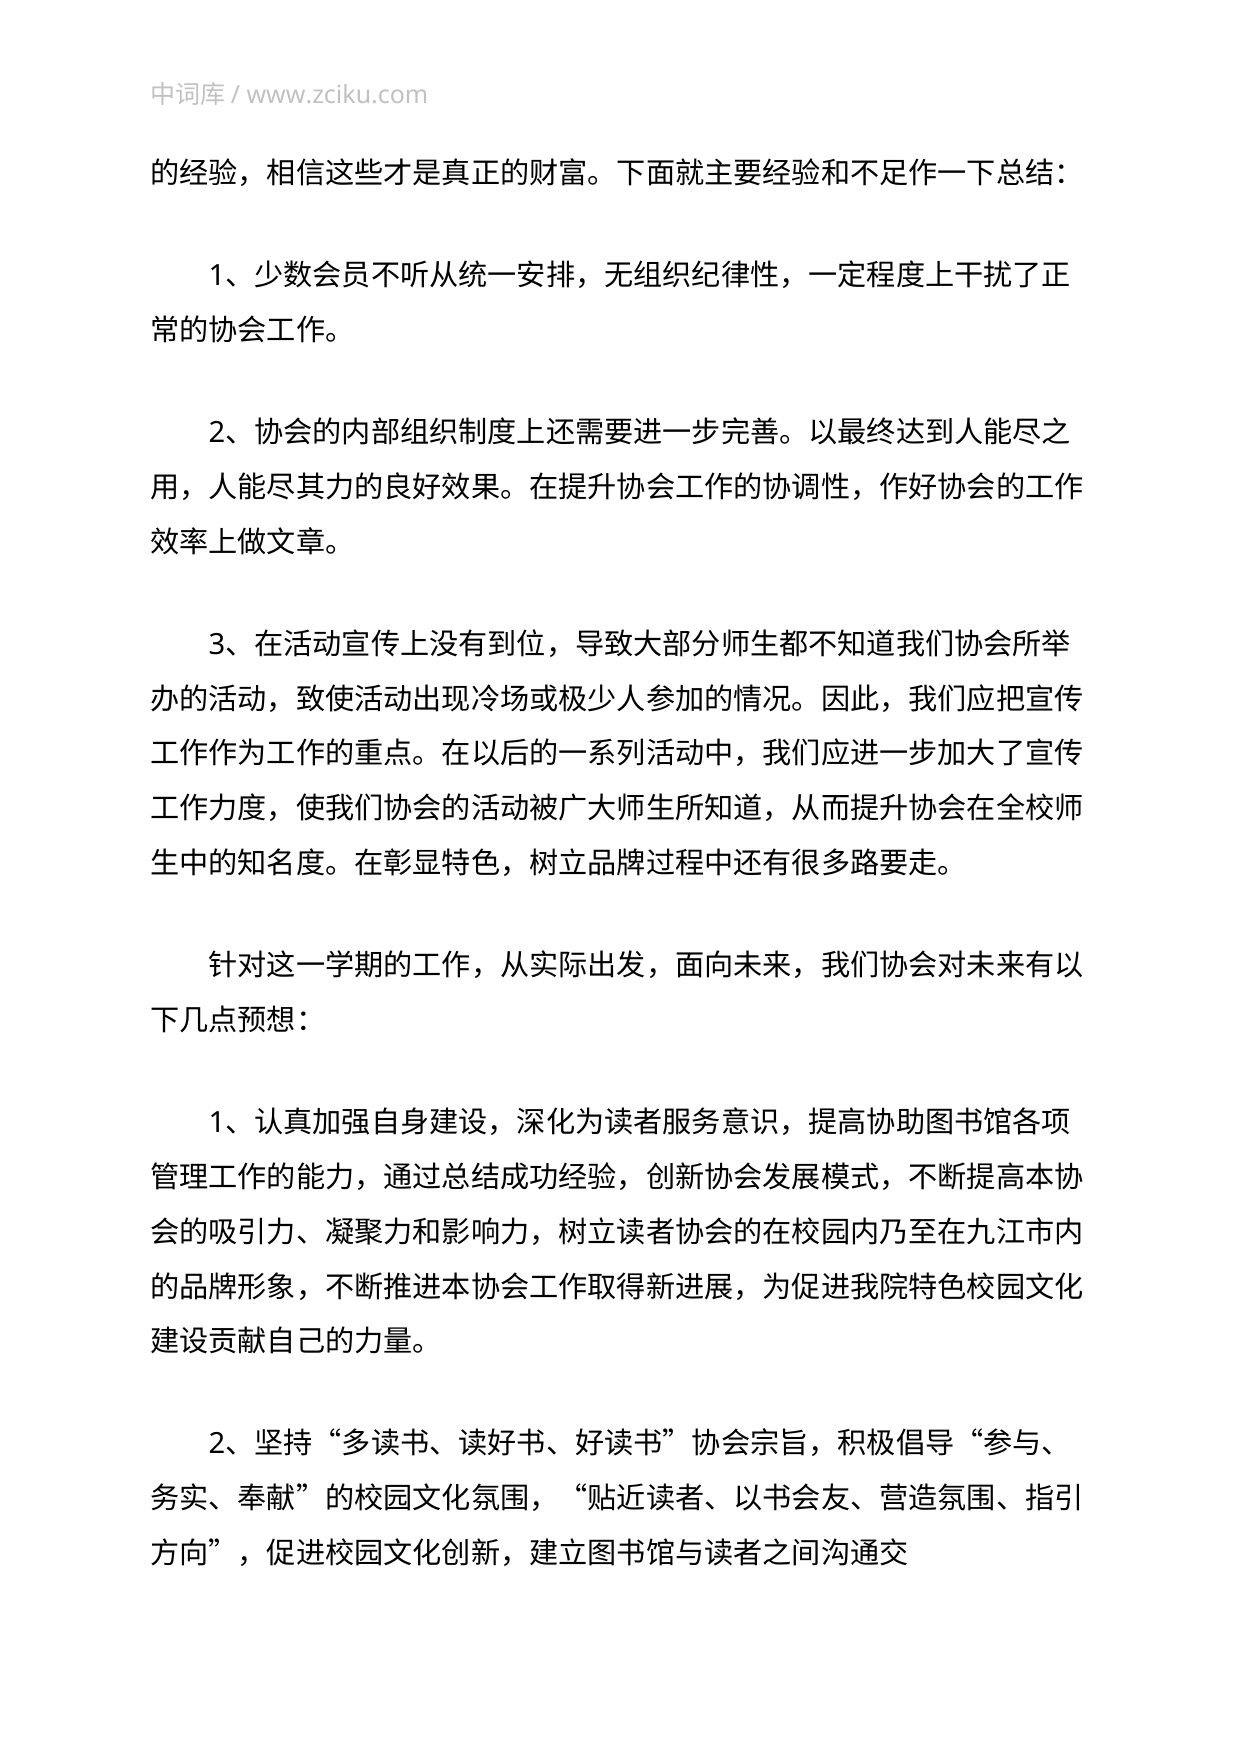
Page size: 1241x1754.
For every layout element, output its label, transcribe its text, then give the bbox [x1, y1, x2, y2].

text 2、协会的内部组织制度上还需要进一步完善。以最终达到人能尽之用，人能尽其力的良好效果。在提升协会工作的协调性，作好协会的工作效率上做文章。 [150, 408, 1090, 561]
text 2、坚持“多读书、读好书、好读书”协会宗旨，积极倡导“参与、务实、奉献”的校园文化氛围，“贴近读者、以书会友、营造氛围、指引方向”，促进校园文化创新，建立图书馆与读者之间沟通交 [150, 1420, 1090, 1572]
text 1、认真加强自身建设，深化为读者服务意识，提高协助图书馆各项管理工作的能力，通过总结成功经验，创新协会发展模式，不断提高本协会的吸引力、凝聚力和影响力，树立读者协会的在校园内乃至在九江市内的品牌形象，不断推进本协会工作取得新进展，为促进我院特色校园文化建设贡献自己的力量。 [150, 1098, 1090, 1360]
text 1、少数会员不听从统一安排，无组织纪律性，一定程度上干扰了正常的协会工作。 [150, 252, 1090, 349]
text 3、在活动宣传上没有到位，导致大部分师生都不知道我们协会所举办的活动，致使活动出现冷场或极少人参加的情况。因此，我们应把宣传工作作为工作的重点。在以后的一系列活动中，我们应进一步加大了宣传工作力度，使我们协会的活动被广大师生所知道，从而提升协会在全校师生中的知名度。在彰显特色，树立品牌过程中还有很多路要走。 [150, 620, 1090, 882]
text 针对这一学期的工作，从实际出发，面向未来，我们协会对未来有以下几点预想： [150, 942, 1090, 1039]
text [150, 150, 1090, 192]
